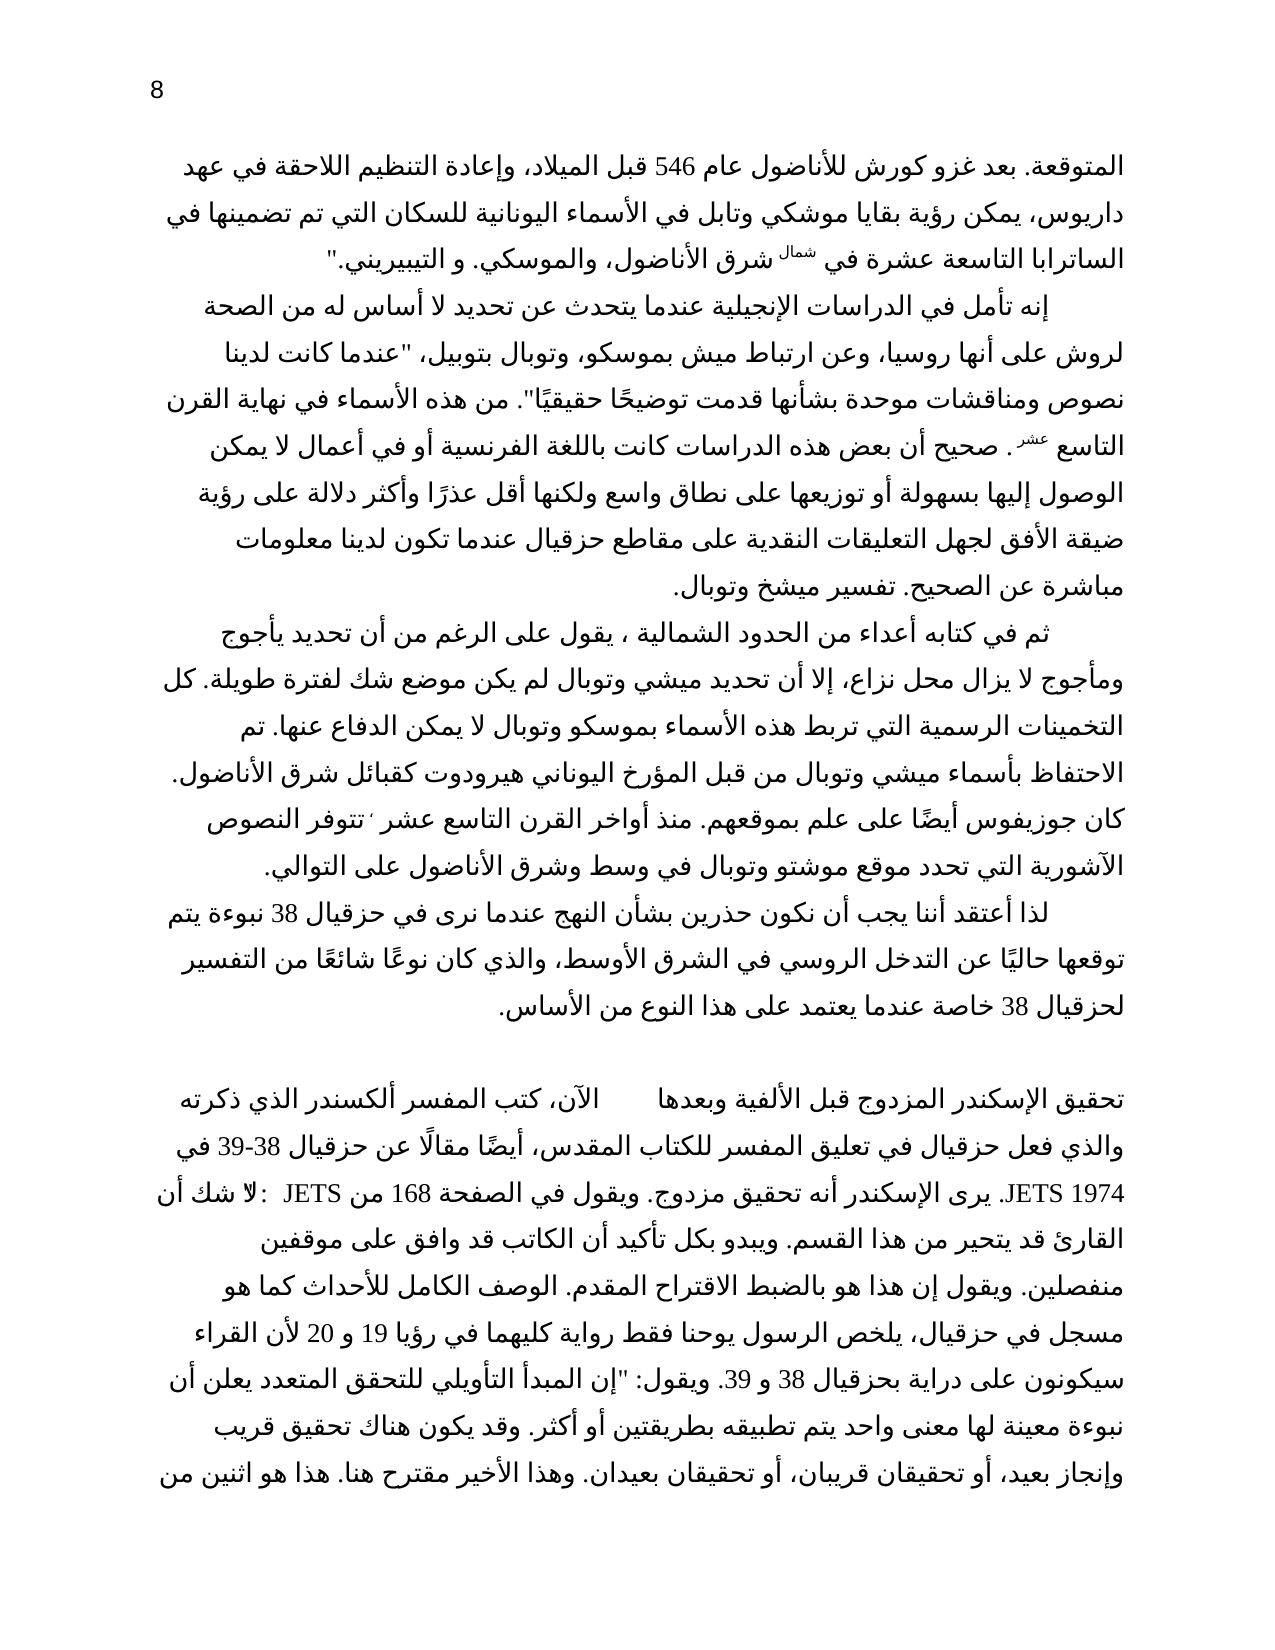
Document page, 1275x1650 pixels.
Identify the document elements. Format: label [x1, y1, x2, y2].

text [150, 150, 1125, 1488]
